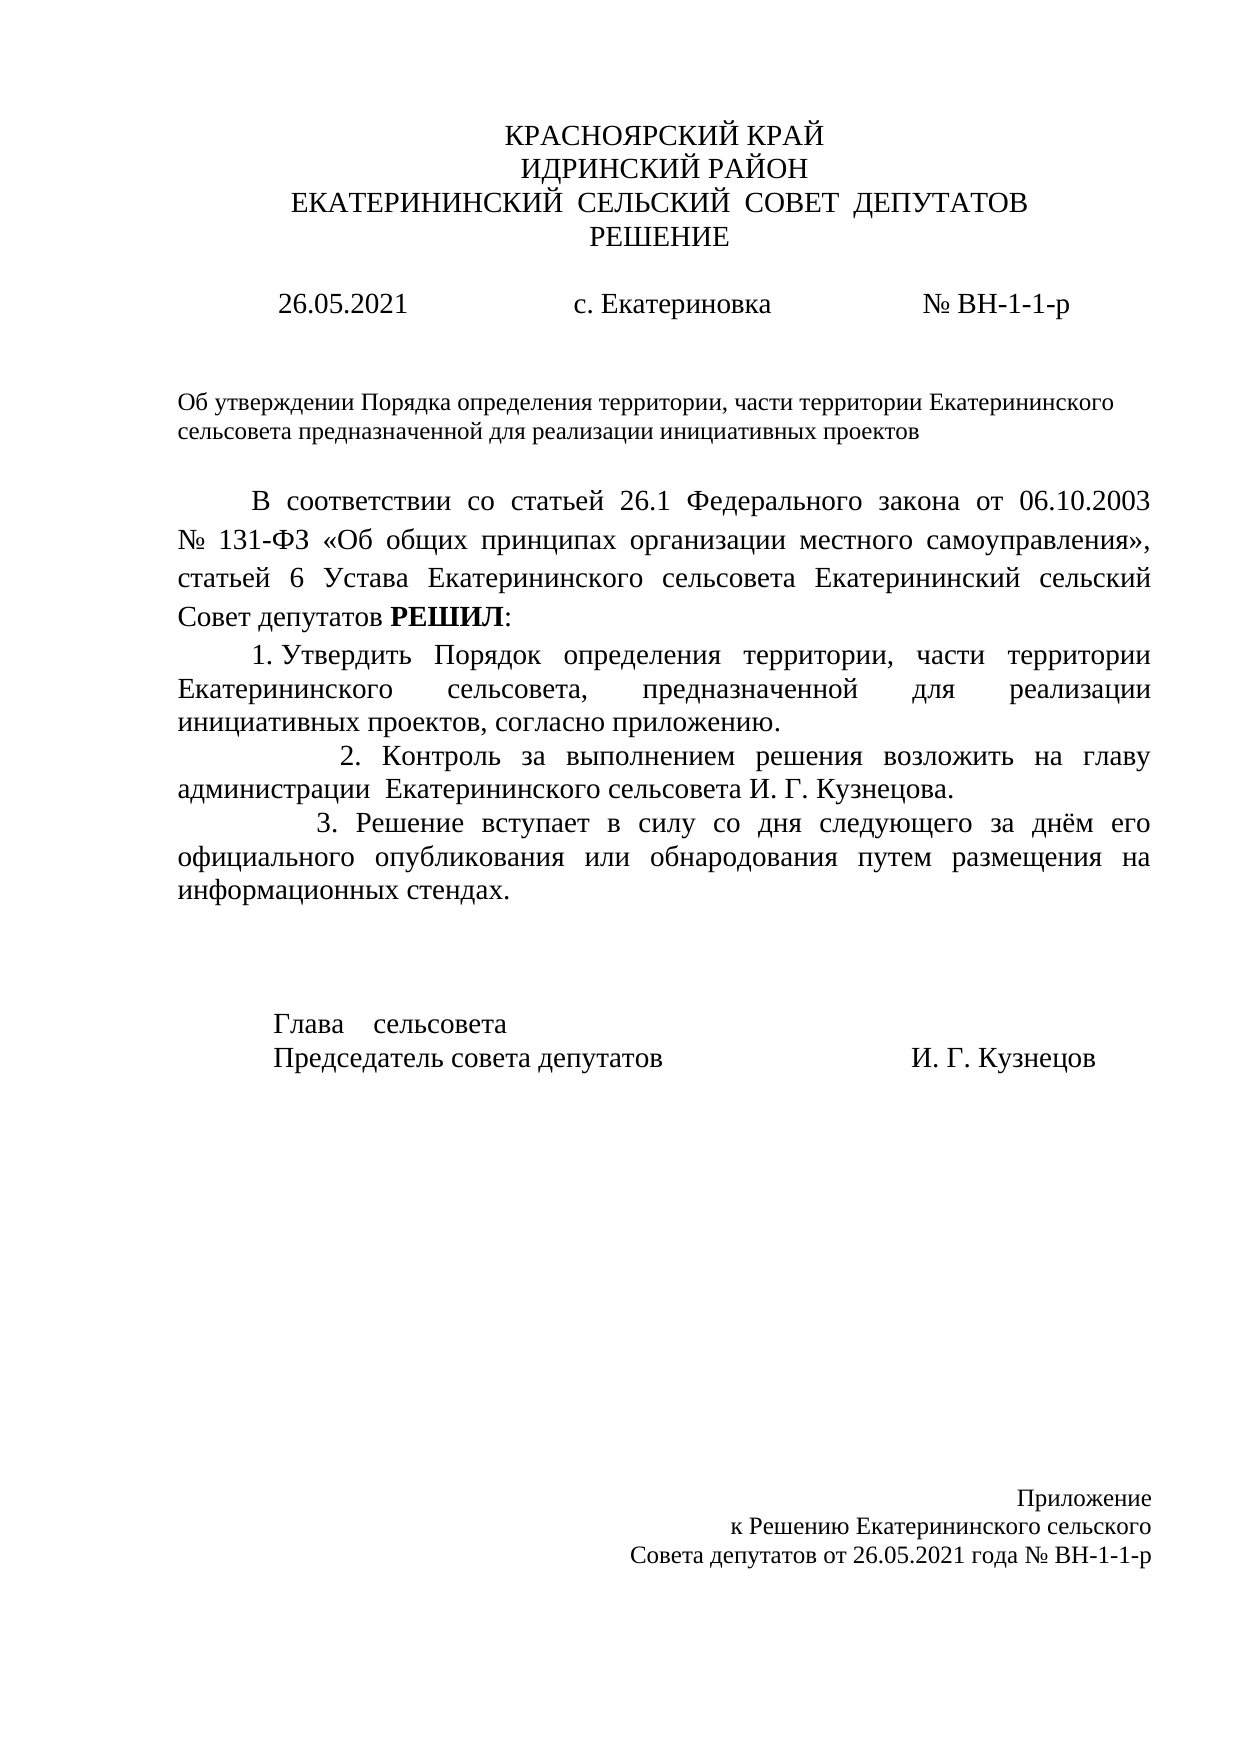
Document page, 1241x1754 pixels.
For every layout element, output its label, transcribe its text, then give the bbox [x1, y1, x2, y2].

text РЕШЕНИЕ [177, 219, 1142, 253]
text Совета депутатов от 26.05.2021 года № ВН-1-1-р [177, 1540, 1152, 1569]
text Об утверждении Порядка определения территории, части территории Екатерининского сельсовета предназначенной для реализации инициативных проектов [177, 387, 1152, 445]
text 3. Решение вступает в силу со дня следующего за днём его официального опубликования или обнародования путем размещения на информационных стендах. [177, 805, 1152, 906]
text Председатель совета депутатов И. Г. Кузнецов [266, 1040, 1152, 1073]
text 2. Контроль за выполнением решения возложить на главу администрации Екатерининского сельсовета И. Г. Кузнецова. [177, 738, 1152, 805]
list Утвердить Порядок определения территории, части территории Екатерининского сельсовета, предназначенной для реализации инициативных проектов, согласно приложению. [177, 637, 1152, 738]
text к Решению Екатерининского сельского [177, 1511, 1152, 1540]
text КРАСНОЯРСКИЙ КРАЙ [177, 118, 1152, 152]
text Приложение [177, 1483, 1152, 1511]
text ИДРИНСКИЙ РАЙОН [177, 152, 1152, 186]
text Глава сельсовета [266, 1006, 1152, 1040]
text ЕКАТЕРИНИНСКИЙ СЕЛЬСКИЙ СОВЕТ ДЕПУТАТОВ [177, 186, 1142, 219]
text 26.05.2021 с. Екатериновка № ВН-1-1-р [177, 287, 1157, 320]
text В соответствии со статьей 26.1 Федерального закона от 06.10.2003 № 131-ФЗ «Об общих принципах организации местного самоуправления», статьей 6 Устава Екатерининского сельсовета Екатерининский сельский Совет депутатов РЕШИЛ: [177, 483, 1152, 632]
